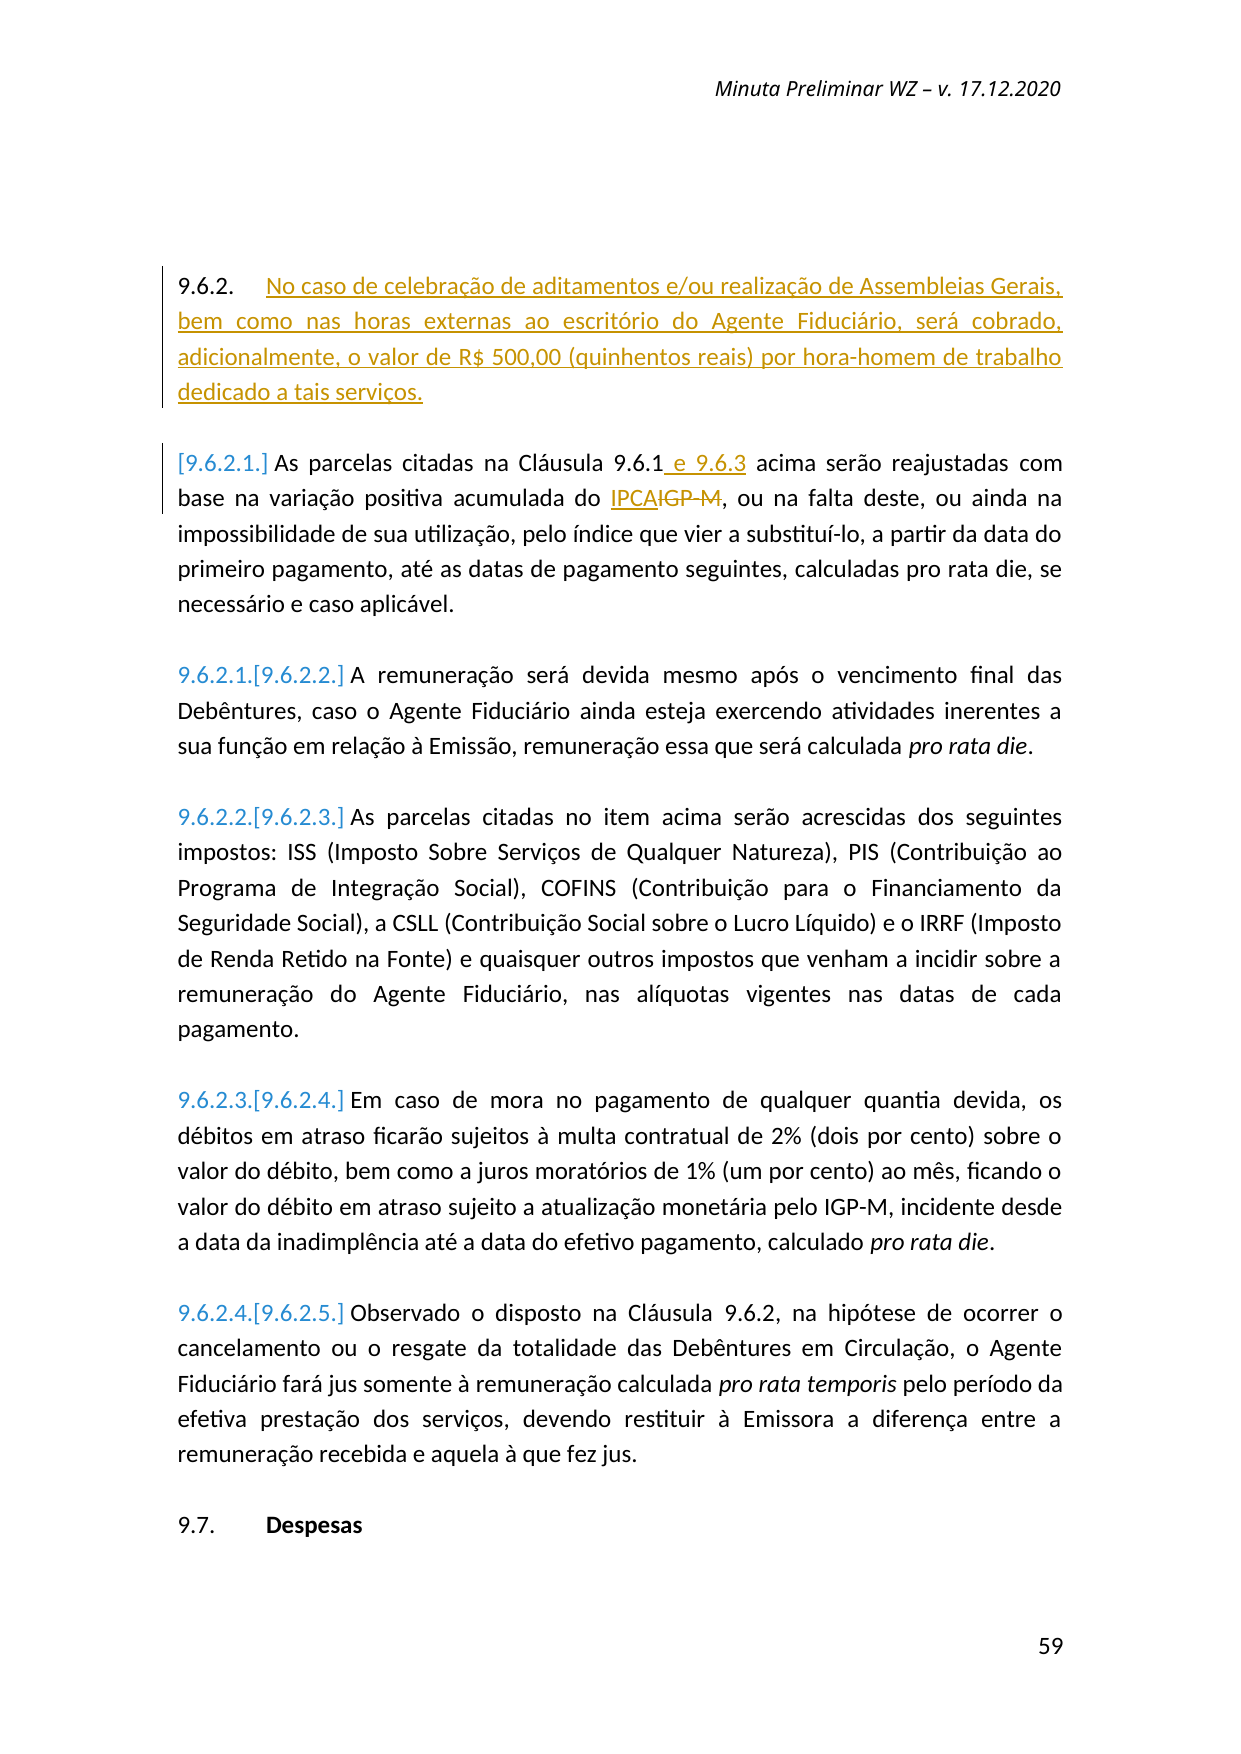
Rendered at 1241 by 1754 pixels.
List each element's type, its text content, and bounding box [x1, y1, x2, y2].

list Despesas [177, 1505, 1063, 1541]
list A remuneração será devida mesmo após o vencimento final das Debêntures, caso o Agente Fiduciário ainda esteja exercendo atividades inerentes a sua função em relação à Emissão, remuneração essa que será calculada pro rata die. [177, 655, 1063, 762]
list Observado o disposto na Cláusula 9.6.2, na hipótese de ocorrer o cancelamento ou o resgate da totalidade das Debêntures em Circulação, o Agente Fiduciário fará jus somente à remuneração calculada pro rata temporis pelo período da efetiva prestação dos serviços, devendo restituir à Emissora a diferença entre a remuneração recebida e aquela à que fez jus. [177, 1293, 1063, 1470]
list Em caso de mora no pagamento de qualquer quantia devida, os débitos em atraso ficarão sujeitos à multa contratual de 2% (dois por cento) sobre o valor do débito, bem como a juros moratórios de 1% (um por cento) ao mês, ficando o valor do débito em atraso sujeito a atualização monetária pelo IGP-M, incidente desde a data da inadimplência até a data do efetivo pagamento, calculado pro rata die. [177, 1080, 1063, 1257]
list As parcelas citadas na Cláusula 9.6.1 acima serão reajustadas com base na variação positiva acumulada do , ou na falta deste, ou ainda na impossibilidade de sua utilização, pelo índice que vier a substituí-lo, a partir da data do primeiro pagamento, até as datas de pagamento seguintes, calculadas pro rata die, se necessário e caso aplicável. [177, 443, 1063, 620]
list As parcelas citadas no item acima serão acrescidas dos seguintes impostos: ISS (Imposto Sobre Serviços de Qualquer Natureza), PIS (Contribuição ao Programa de Integração Social), COFINS (Contribuição para o Financiamento da Seguridade Social), a CSLL (Contribuição Social sobre o Lucro Líquido) e o IRRF (Imposto de Renda Retido na Fonte) e quaisquer outros impostos que venham a incidir sobre a remuneração do Agente Fiduciário, nas alíquotas vigentes nas datas de cada pagamento. [177, 797, 1063, 1045]
